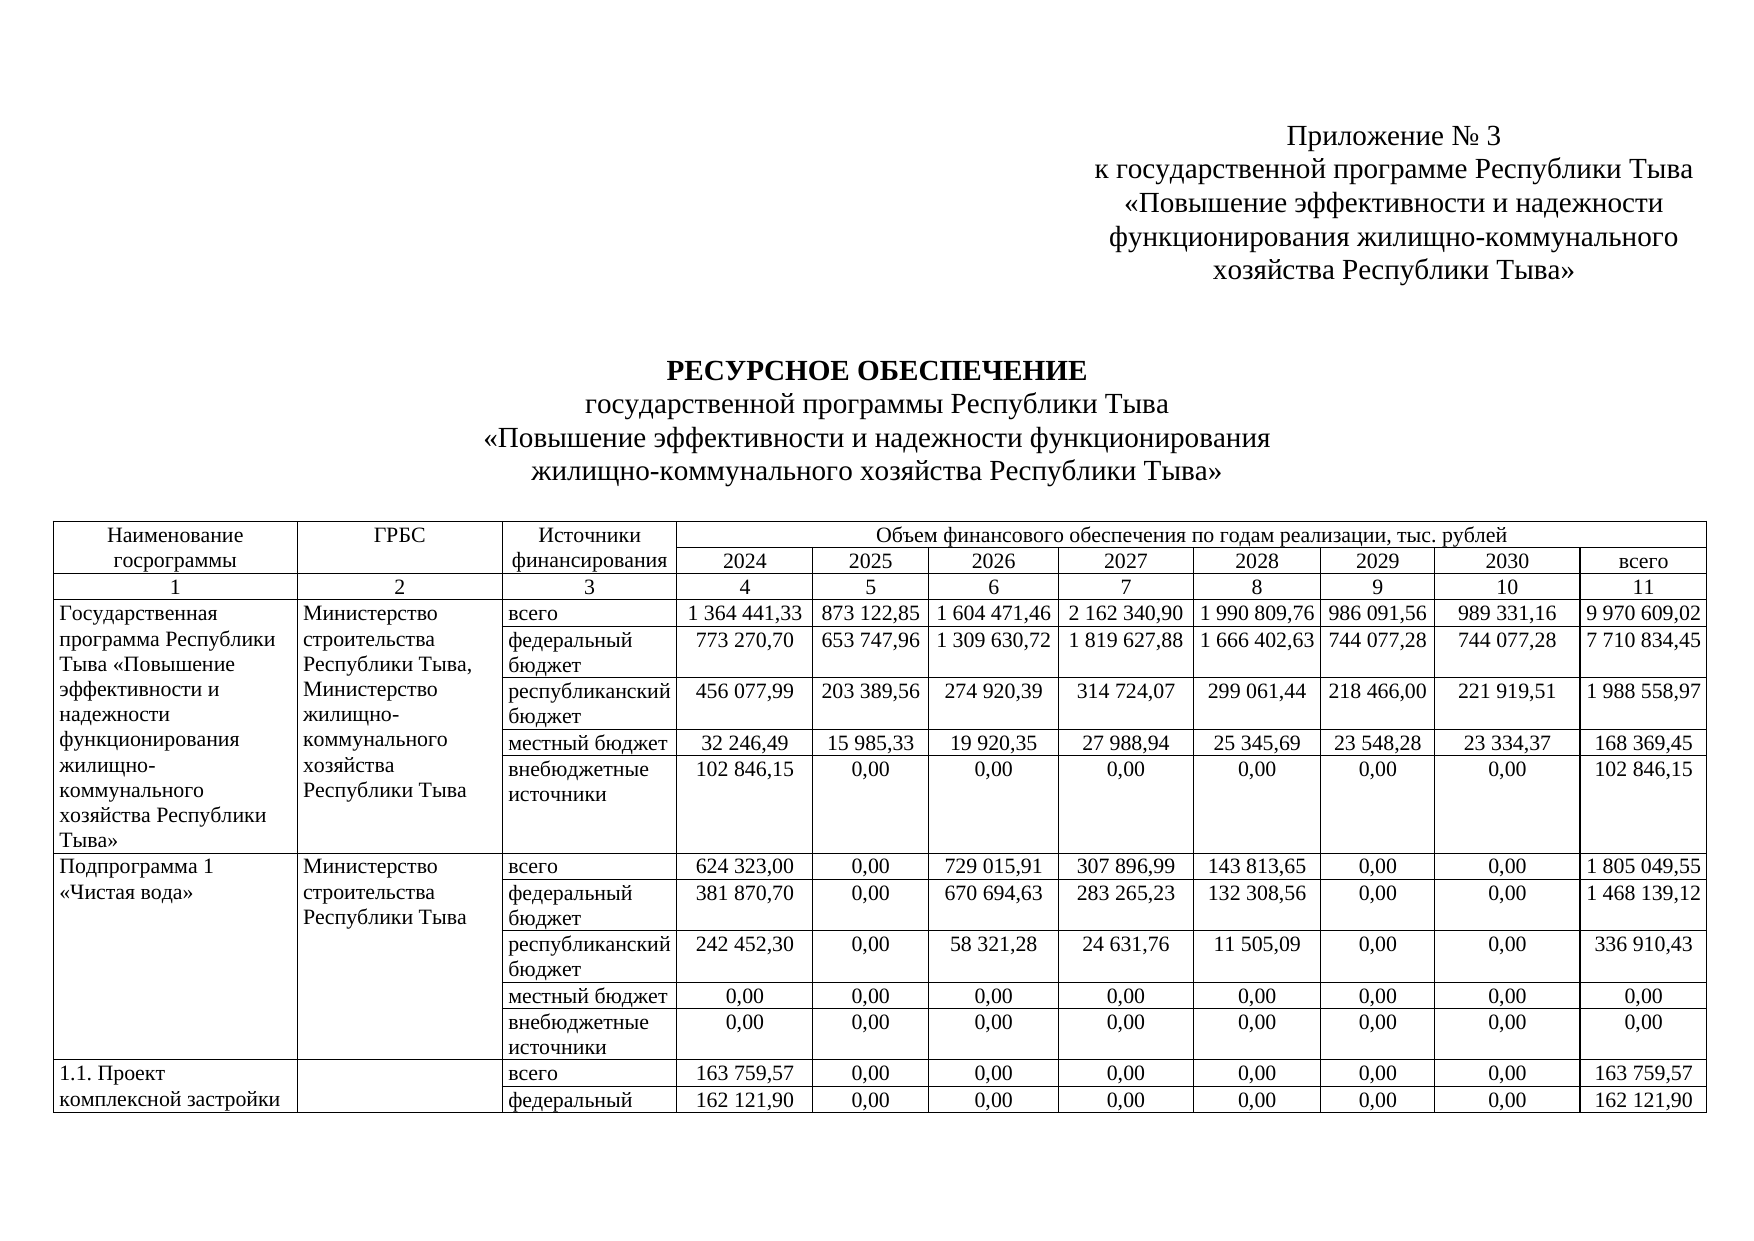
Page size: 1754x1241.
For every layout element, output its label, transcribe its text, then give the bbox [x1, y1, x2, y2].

table_cell 0,00 [1059, 756, 1193, 852]
text жилищно-коммунального хозяйства Республики Тыва» [59, 453, 1695, 487]
table_cell 0,00 [1581, 983, 1706, 1008]
table_cell 0,00 [813, 756, 928, 852]
table_cell 11 505,09 [1194, 931, 1320, 982]
table_cell федеральный бюджет [503, 880, 676, 930]
table_cell 163 759,57 [1581, 1060, 1706, 1086]
table_cell 0,00 [1321, 931, 1434, 982]
table_cell 32 246,49 [677, 730, 812, 755]
table_cell 1 990 809,76 [1194, 600, 1320, 626]
table_cell 0,00 [813, 983, 928, 1008]
table_cell Министерство строительства Республики Тыва, Министерство жилищно-коммунального хозяйства Республики Тыва [298, 600, 502, 852]
table_cell 1.1. Проект комплексной застройки территории мкрн. Преображен- [54, 1060, 297, 1112]
table_cell 729 015,91 [929, 854, 1058, 879]
table_cell 0,00 [1059, 1060, 1193, 1086]
table_cell Министерство строительства Республики Тыва [298, 854, 502, 1059]
table_header Источники финансирования [503, 522, 676, 573]
table_cell 456 077,99 [677, 678, 812, 728]
table_cell 2029 [1321, 548, 1434, 573]
table_cell 274 920,39 [929, 678, 1058, 728]
table_cell 221 919,51 [1435, 678, 1579, 728]
table_cell 0,00 [929, 756, 1058, 852]
table_cell 0,00 [929, 983, 1058, 1008]
table_cell 670 694,63 [929, 880, 1058, 930]
table_cell 0,00 [1194, 1060, 1320, 1086]
table_cell 0,00 [1321, 756, 1434, 852]
table_cell всего [503, 1060, 676, 1086]
table_cell Подпрограмма 1 «Чистая вода» [54, 854, 297, 1059]
table_cell Государственная программа Республики Тыва «Повышение эффективности и надежности функционирования жилищно-коммунального хозяйства Республики Тыва» [54, 600, 297, 852]
table_cell 11 [1581, 574, 1706, 599]
table_cell 0,00 [813, 1060, 928, 1086]
table_cell 653 747,96 [813, 627, 928, 677]
table_cell всего [1581, 548, 1706, 573]
table_cell 6 [929, 574, 1058, 599]
table_cell 25 345,69 [1194, 730, 1320, 755]
table_cell 0,00 [1435, 756, 1579, 852]
table_cell 168 369,45 [1581, 730, 1706, 755]
table_cell 132 308,56 [1194, 880, 1320, 930]
table_cell местный бюджет [503, 730, 676, 755]
table_cell 986 091,56 [1321, 600, 1434, 626]
table_cell всего [503, 854, 676, 879]
table_cell 0,00 [1321, 854, 1434, 879]
text к государственной программе Республики Тыва [1093, 152, 1695, 185]
table_cell всего [503, 600, 676, 626]
table_cell 23 548,28 [1321, 730, 1434, 755]
table_cell 0,00 [1059, 983, 1193, 1008]
table_cell 4 [677, 574, 812, 599]
table_cell 0,00 [1435, 931, 1579, 982]
text «Повышение эффективности и надежности [1093, 185, 1695, 219]
table_cell 15 985,33 [813, 730, 928, 755]
table_cell 2028 [1194, 548, 1320, 573]
table_cell 27 988,94 [1059, 730, 1193, 755]
table_cell 0,00 [1194, 756, 1320, 852]
table_cell 0,00 [1321, 1009, 1434, 1059]
table_cell 744 077,28 [1321, 627, 1434, 677]
table_cell 58 321,28 [929, 931, 1058, 982]
table_cell 744 077,28 [1435, 627, 1579, 677]
table_cell 624 323,00 [677, 854, 812, 879]
table_cell 0,00 [1059, 1009, 1193, 1059]
table_cell 0,00 [813, 1087, 928, 1112]
text РЕСУРСНОЕ ОБЕСПЕЧЕНИЕ [59, 353, 1695, 386]
table_cell 0,00 [1435, 854, 1579, 879]
table_cell 381 870,70 [677, 880, 812, 930]
table_cell 1 819 627,88 [1059, 627, 1193, 677]
table_cell 0,00 [1435, 1087, 1579, 1112]
table_header ГРБС [298, 522, 502, 573]
table_cell 1 988 558,97 [1581, 678, 1706, 728]
table_cell 0,00 [1581, 1009, 1706, 1059]
table_cell 2024 [677, 548, 812, 573]
table_cell 1 [54, 574, 297, 599]
table_cell 314 724,07 [1059, 678, 1193, 728]
table_cell 0,00 [1435, 880, 1579, 930]
table_cell 0,00 [1194, 1087, 1320, 1112]
table_cell 24 631,76 [1059, 931, 1193, 982]
table_cell 0,00 [1435, 983, 1579, 1008]
table_cell 0,00 [1321, 1087, 1434, 1112]
table_cell 0,00 [677, 1009, 812, 1059]
table_cell 0,00 [677, 983, 812, 1008]
table_cell республиканский бюджет [503, 931, 676, 982]
table_cell 299 061,44 [1194, 678, 1320, 728]
table_cell 8 [1194, 574, 1320, 599]
table_cell 0,00 [1194, 1009, 1320, 1059]
table_cell 23 334,37 [1435, 730, 1579, 755]
table_cell 1 604 471,46 [929, 600, 1058, 626]
table_cell 0,00 [1435, 1009, 1579, 1059]
table_cell 203 389,56 [813, 678, 928, 728]
table_cell 143 813,65 [1194, 854, 1320, 879]
table_cell 0,00 [813, 1009, 928, 1059]
table_cell 2 162 340,90 [1059, 600, 1193, 626]
table_cell 773 270,70 [677, 627, 812, 677]
table_cell 162 121,90 [677, 1087, 812, 1112]
table_cell 218 466,00 [1321, 678, 1434, 728]
table_cell [298, 1060, 502, 1112]
table_cell 336 910,43 [1581, 931, 1706, 982]
table_cell 9 970 609,02 [1581, 600, 1706, 626]
table_cell федеральный бюджет [503, 1087, 676, 1112]
table_cell 102 846,15 [677, 756, 812, 852]
table_cell 0,00 [813, 880, 928, 930]
table_cell 1 468 139,12 [1581, 880, 1706, 930]
table_cell 0,00 [813, 854, 928, 879]
table_cell 1 805 049,55 [1581, 854, 1706, 879]
text «Повышение эффективности и надежности функционирования [59, 420, 1695, 453]
table_cell 0,00 [929, 1087, 1058, 1112]
table_cell 0,00 [929, 1009, 1058, 1059]
table_cell 3 [503, 574, 676, 599]
table_cell 0,00 [929, 1060, 1058, 1086]
table_cell 0,00 [813, 931, 928, 982]
table_cell 1 364 441,33 [677, 600, 812, 626]
table_cell 283 265,23 [1059, 880, 1193, 930]
table_cell 163 759,57 [677, 1060, 812, 1086]
text Приложение № 3 [1093, 118, 1695, 152]
table_cell 0,00 [1321, 1060, 1434, 1086]
table_cell 7 710 834,45 [1581, 627, 1706, 677]
table_cell 1 666 402,63 [1194, 627, 1320, 677]
table_cell внебюджетные источники [503, 756, 676, 852]
table_cell 2027 [1059, 548, 1193, 573]
table_cell 0,00 [1321, 983, 1434, 1008]
text государственной программы Республики Тыва [59, 386, 1695, 420]
table_cell 873 122,85 [813, 600, 928, 626]
table_cell 2025 [813, 548, 928, 573]
table_cell 5 [813, 574, 928, 599]
table_cell 242 452,30 [677, 931, 812, 982]
text функционирования жилищно-коммунального [1093, 219, 1695, 252]
table_cell 19 920,35 [929, 730, 1058, 755]
table_cell местный бюджет [503, 983, 676, 1008]
table_cell 2030 [1435, 548, 1579, 573]
table_cell республиканский бюджет [503, 678, 676, 728]
table_cell 0,00 [1435, 1060, 1579, 1086]
table_cell 989 331,16 [1435, 600, 1579, 626]
text хозяйства Республики Тыва» [1093, 252, 1695, 286]
table_cell 2026 [929, 548, 1058, 573]
table_cell 0,00 [1059, 1087, 1193, 1112]
table_cell 307 896,99 [1059, 854, 1193, 879]
table_cell федеральный бюджет [503, 627, 676, 677]
table_cell 1 309 630,72 [929, 627, 1058, 677]
table_cell внебюджетные источники [503, 1009, 676, 1059]
table_cell 162 121,90 [1581, 1087, 1706, 1112]
table_cell 7 [1059, 574, 1193, 599]
table_cell 0,00 [1194, 983, 1320, 1008]
table_cell 102 846,15 [1581, 756, 1706, 852]
table_cell 0,00 [1321, 880, 1434, 930]
table_header Наименование госрограммы [54, 522, 297, 573]
table_cell 9 [1321, 574, 1434, 599]
table_cell 2 [298, 574, 502, 599]
table_cell 10 [1435, 574, 1579, 599]
table_header Объем финансового обеспечения по годам реализации, тыс. рублей [677, 522, 1706, 547]
